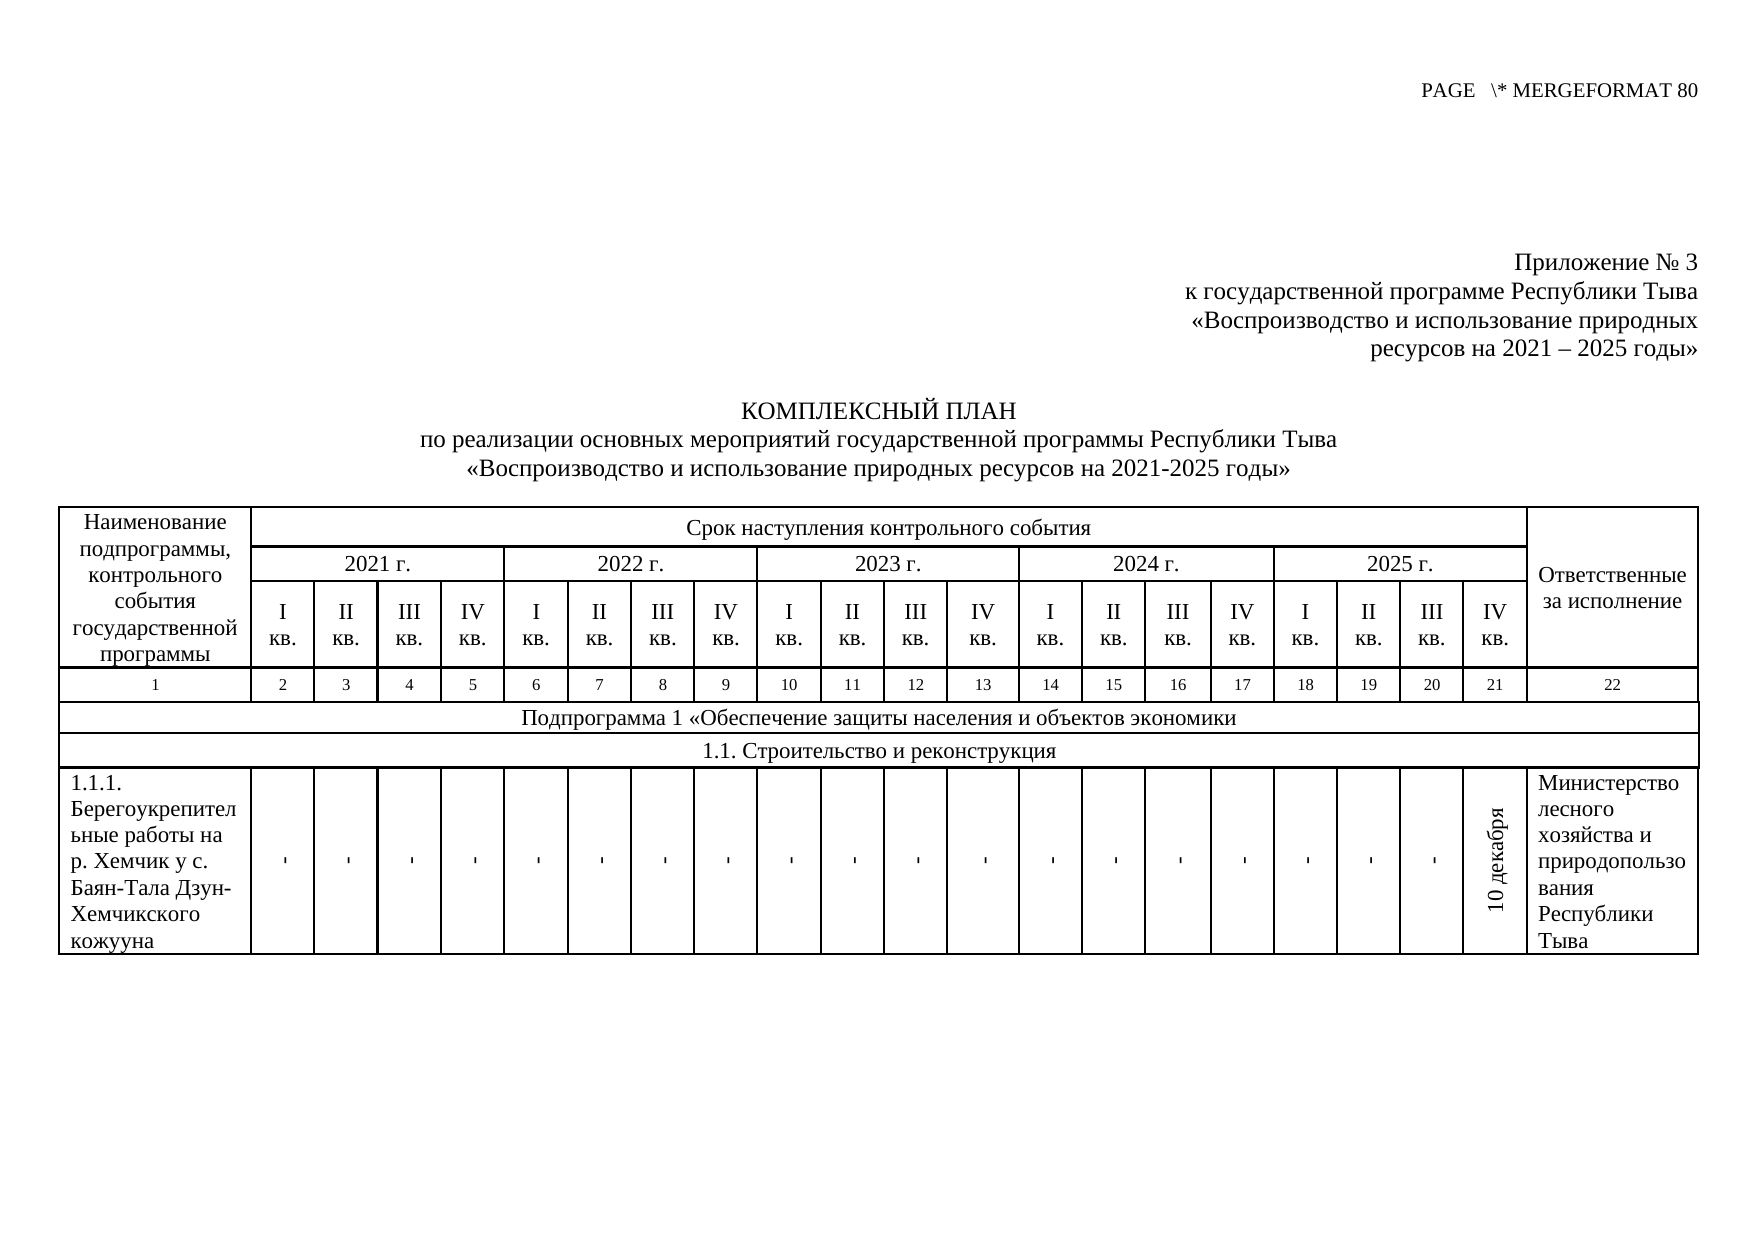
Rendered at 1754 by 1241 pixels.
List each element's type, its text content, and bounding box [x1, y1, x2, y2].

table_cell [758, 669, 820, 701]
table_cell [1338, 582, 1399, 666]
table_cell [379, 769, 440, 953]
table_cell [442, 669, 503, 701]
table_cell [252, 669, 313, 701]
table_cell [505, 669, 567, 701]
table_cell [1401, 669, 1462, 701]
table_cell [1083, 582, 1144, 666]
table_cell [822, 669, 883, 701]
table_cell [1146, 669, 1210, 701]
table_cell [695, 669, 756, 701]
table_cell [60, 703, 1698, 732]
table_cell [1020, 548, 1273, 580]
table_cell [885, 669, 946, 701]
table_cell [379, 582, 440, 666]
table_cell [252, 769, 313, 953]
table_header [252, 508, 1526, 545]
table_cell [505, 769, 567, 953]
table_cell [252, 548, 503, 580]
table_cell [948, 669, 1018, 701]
title КОМПЛЕКСНЫЙ ПЛАН [59, 396, 1698, 424]
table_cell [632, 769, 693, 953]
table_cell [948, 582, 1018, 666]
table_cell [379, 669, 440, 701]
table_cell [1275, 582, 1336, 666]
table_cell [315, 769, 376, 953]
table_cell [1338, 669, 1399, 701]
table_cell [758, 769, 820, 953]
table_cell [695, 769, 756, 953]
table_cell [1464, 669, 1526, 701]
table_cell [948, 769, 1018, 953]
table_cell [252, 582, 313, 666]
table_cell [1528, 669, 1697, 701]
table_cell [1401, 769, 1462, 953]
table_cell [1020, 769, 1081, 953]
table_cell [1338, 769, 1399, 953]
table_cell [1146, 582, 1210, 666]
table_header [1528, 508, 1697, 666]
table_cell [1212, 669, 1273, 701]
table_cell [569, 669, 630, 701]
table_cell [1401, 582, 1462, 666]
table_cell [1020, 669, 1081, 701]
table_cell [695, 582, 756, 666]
text «Воспроизводство и использование природных ресурсов на 2021-2025 годы» [59, 453, 1698, 506]
text по реализации основных мероприятий государственной программы Республики Тыва [59, 424, 1698, 453]
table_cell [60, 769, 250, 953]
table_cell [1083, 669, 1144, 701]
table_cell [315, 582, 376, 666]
text ресурсов на 2021 – 2025 годы» [59, 333, 1698, 362]
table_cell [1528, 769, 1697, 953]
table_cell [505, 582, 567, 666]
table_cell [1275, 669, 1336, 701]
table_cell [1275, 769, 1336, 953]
text к государственной программе Республики Тыва [59, 276, 1698, 305]
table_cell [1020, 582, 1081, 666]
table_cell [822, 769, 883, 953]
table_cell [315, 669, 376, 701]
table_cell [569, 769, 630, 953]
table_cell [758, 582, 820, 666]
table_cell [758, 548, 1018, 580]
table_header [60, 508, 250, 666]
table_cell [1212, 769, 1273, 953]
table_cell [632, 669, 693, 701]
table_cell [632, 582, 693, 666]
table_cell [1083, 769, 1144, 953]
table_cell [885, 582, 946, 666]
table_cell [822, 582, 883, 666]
text Приложение № 3 [59, 247, 1698, 276]
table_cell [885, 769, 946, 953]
text «Воспроизводство и использование природных [59, 305, 1698, 333]
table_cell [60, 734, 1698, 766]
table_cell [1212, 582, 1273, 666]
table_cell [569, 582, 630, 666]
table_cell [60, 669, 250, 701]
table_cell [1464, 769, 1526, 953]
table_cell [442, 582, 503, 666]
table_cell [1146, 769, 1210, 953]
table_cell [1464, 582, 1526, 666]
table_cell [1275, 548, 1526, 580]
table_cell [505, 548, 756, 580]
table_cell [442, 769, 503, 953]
